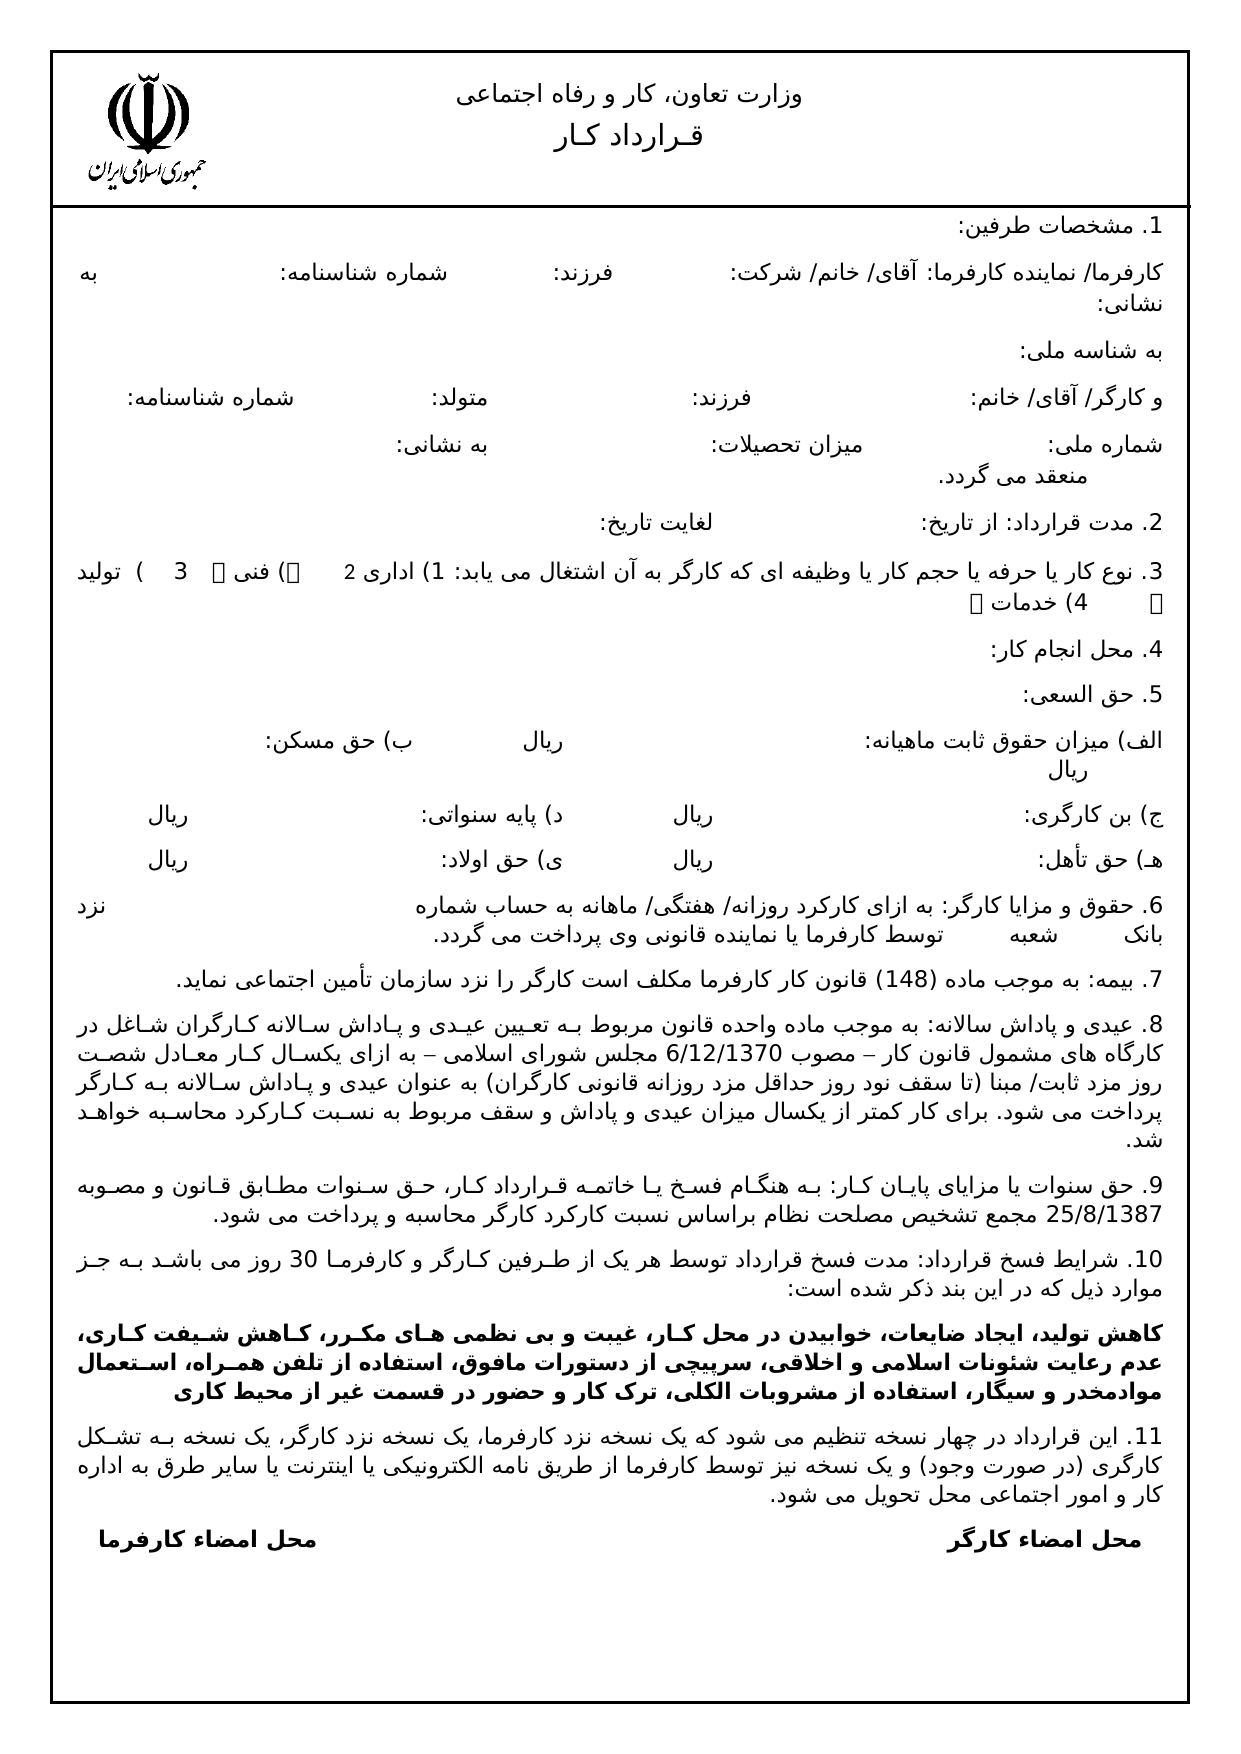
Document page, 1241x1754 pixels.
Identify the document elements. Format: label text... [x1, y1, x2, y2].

text و کارگر/ آقای/ خانم: فرزند: متولد: شماره شناسنامه: [77, 384, 1163, 411]
text 11. این قرارداد در چهار نسخه تنظیم می شود که یک نسخه نزد کارفرما، یک نسخه نزد کارگر، یک نسخه به تشکل کارگری (در صورت وجود) و یک نسخه نیز توسط کارفرما از طریق نامه الکترونیکی یا اینترنت یا سایر طرق به اداره کار و امور اجتماعی محل تحویل می شود. [77, 1423, 1163, 1507]
text 10. شرایط فسخ قرارداد: مدت فسخ قرارداد توسط هر یک از طرفین کارگر و کارفرما 30 روز می باشد به جز موارد ذیل که در این بند ذکر شده است: [77, 1246, 1163, 1302]
text 4. محل انجام کار: [77, 636, 1163, 663]
picture [88, 72, 206, 190]
text به شناسه ملی: [77, 337, 1163, 364]
text شماره ملی: میزان تحصیلات: به نشانی: منعقد می گردد. [77, 432, 1163, 489]
text الف) میزان حقوق ثابت ماهیانه: ریال ب) حق مسکن: ریال [77, 727, 1163, 782]
text کارفرما/ نماینده کارفرما: آقای/ خانم/ شرکت: فرزند: شماره شناسنامه: به نشانی: [77, 259, 1163, 316]
text 1. مشخصات طرفین: [77, 212, 1163, 238]
text ج) بن کارگری: ریال د) پایه سنواتی: ریال [77, 801, 1163, 828]
text 2. مدت قرارداد: از تاریخ: لغایت تاریخ: [77, 509, 1163, 536]
text محل امضاء کارگر محل امضاء کارفرما [77, 1526, 1163, 1553]
text 9. حق سنوات یا مزایای پایان کار: به هنگام فسخ یا خاتمه قرارداد کار، حق سنوات مطابق قانون و مصوبه 25/8/1387 مجمع تشخیص مصلحت نظام براساس نسبت کارکرد کارگر محاسبه و پرداخت می شود. [77, 1172, 1163, 1227]
text 7. بیمه: به موجب ماده (148) قانون کار کارفرما مکلف است کارگر را نزد سازمان تأمین اجتماعی نماید. [77, 966, 1163, 993]
text کاهش تولید، ایجاد ضایعات، خوابیدن در محل کار، غیبت و بی نظمی های مکرر، کاهش شیفت کاری، عدم رعایت شئونات اسلامی و اخلاقی، سرپیچی از دستورات مافوق، استفاده از تلفن همراه، استعمال موادمخدر و سیگار، استفاده از مشروبات الکلی، ترک کار و حضور در قسمت غیر از محیط کاری [77, 1320, 1163, 1404]
text 6. حقوق و مزایا کارگر: به ازای کارکرد روزانه/ هفتگی/ ماهانه به حساب شماره نزد بانک شعبه توسط کارفرما یا نماینده قانونی وی پرداخت می گردد. [77, 892, 1163, 947]
text هـ) حق تأهل: ریال ی) حق اولاد: ریال [77, 847, 1163, 873]
text 5. حق السعی: [77, 682, 1163, 708]
text 3. نوع کار یا حرفه یا حجم کار یا وظیفه ای که کارگر به آن اشتغال می یابد: 1) اداری 2) فنی 3) تولید 4) خدمات [77, 557, 1163, 616]
text 8. عیدی و پاداش سالانه: به موجب ماده واحده قانون مربوط به تعیین عیدی و پاداش سالانه کارگران شاغل در کارگاه های مشمول قانون کار – مصوب 6/12/1370 مجلس شورای اسلامی – به ازای یکسال کار معادل شصت روز مزد ثابت/ مبنا (تا سقف نود روز حداقل مزد روزانه قانونی کارگران) به عنوان عیدی و پاداش سالانه به کارگر پرداخت می شود. برای کار کمتر از یکسال میزان عیدی و پاداش و سقف مربوط به نسبت کارکرد محاسبه خواهد شد. [77, 1012, 1163, 1153]
